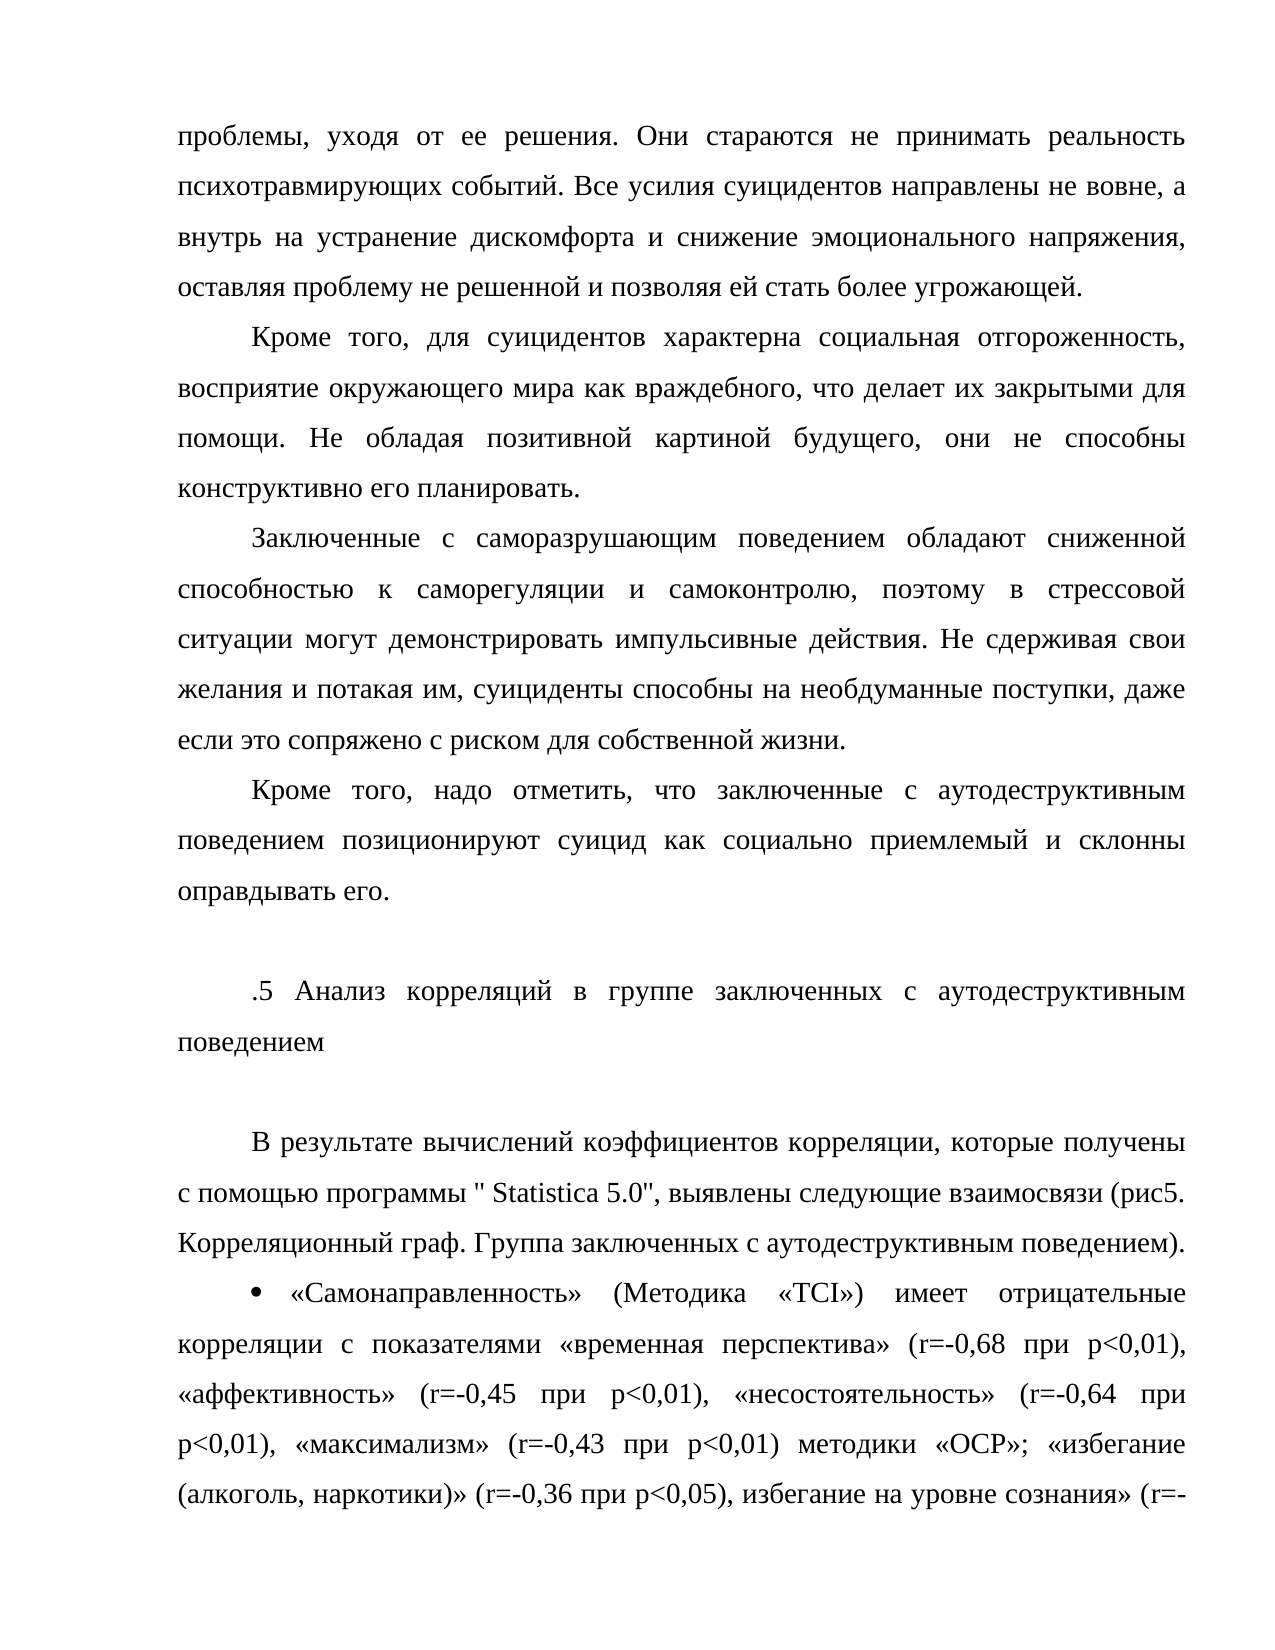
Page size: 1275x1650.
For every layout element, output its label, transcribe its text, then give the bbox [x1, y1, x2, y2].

text В результате вычислений коэффициентов корреляции, которые получены с помощью программы '' Statistica 5.0'', выявлены следующие взаимосвязи (рис5. Корреляционный граф. Группа заключенных с аутодеструктивным поведением). [177, 1124, 1186, 1258]
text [177, 118, 1186, 303]
text .5 Анализ корреляций в группе заключенных с аутодеструктивным поведением [177, 973, 1186, 1057]
text Заключенные с саморазрушающим поведением обладают сниженной способностью к саморегуляции и самоконтролю, поэтому в стрессовой ситуации могут демонстрировать импульсивные действия. Не сдерживая свои желания и потакая им, суициденты способны на необдуманные поступки, даже если это сопряжено с риском для собственной жизни. [177, 521, 1186, 755]
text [177, 1275, 1186, 1510]
text Кроме того, надо отметить, что заключенные с аутодеструктивным поведением позиционируют суицид как социально приемлемый и склонны оправдывать его. [177, 772, 1186, 906]
text Кроме того, для суицидентов характерна социальная отгороженность, восприятие окружающего мира как враждебного, что делает их закрытыми для помощи. Не обладая позитивной картиной будущего, они не способны конструктивно его планировать. [177, 319, 1186, 504]
